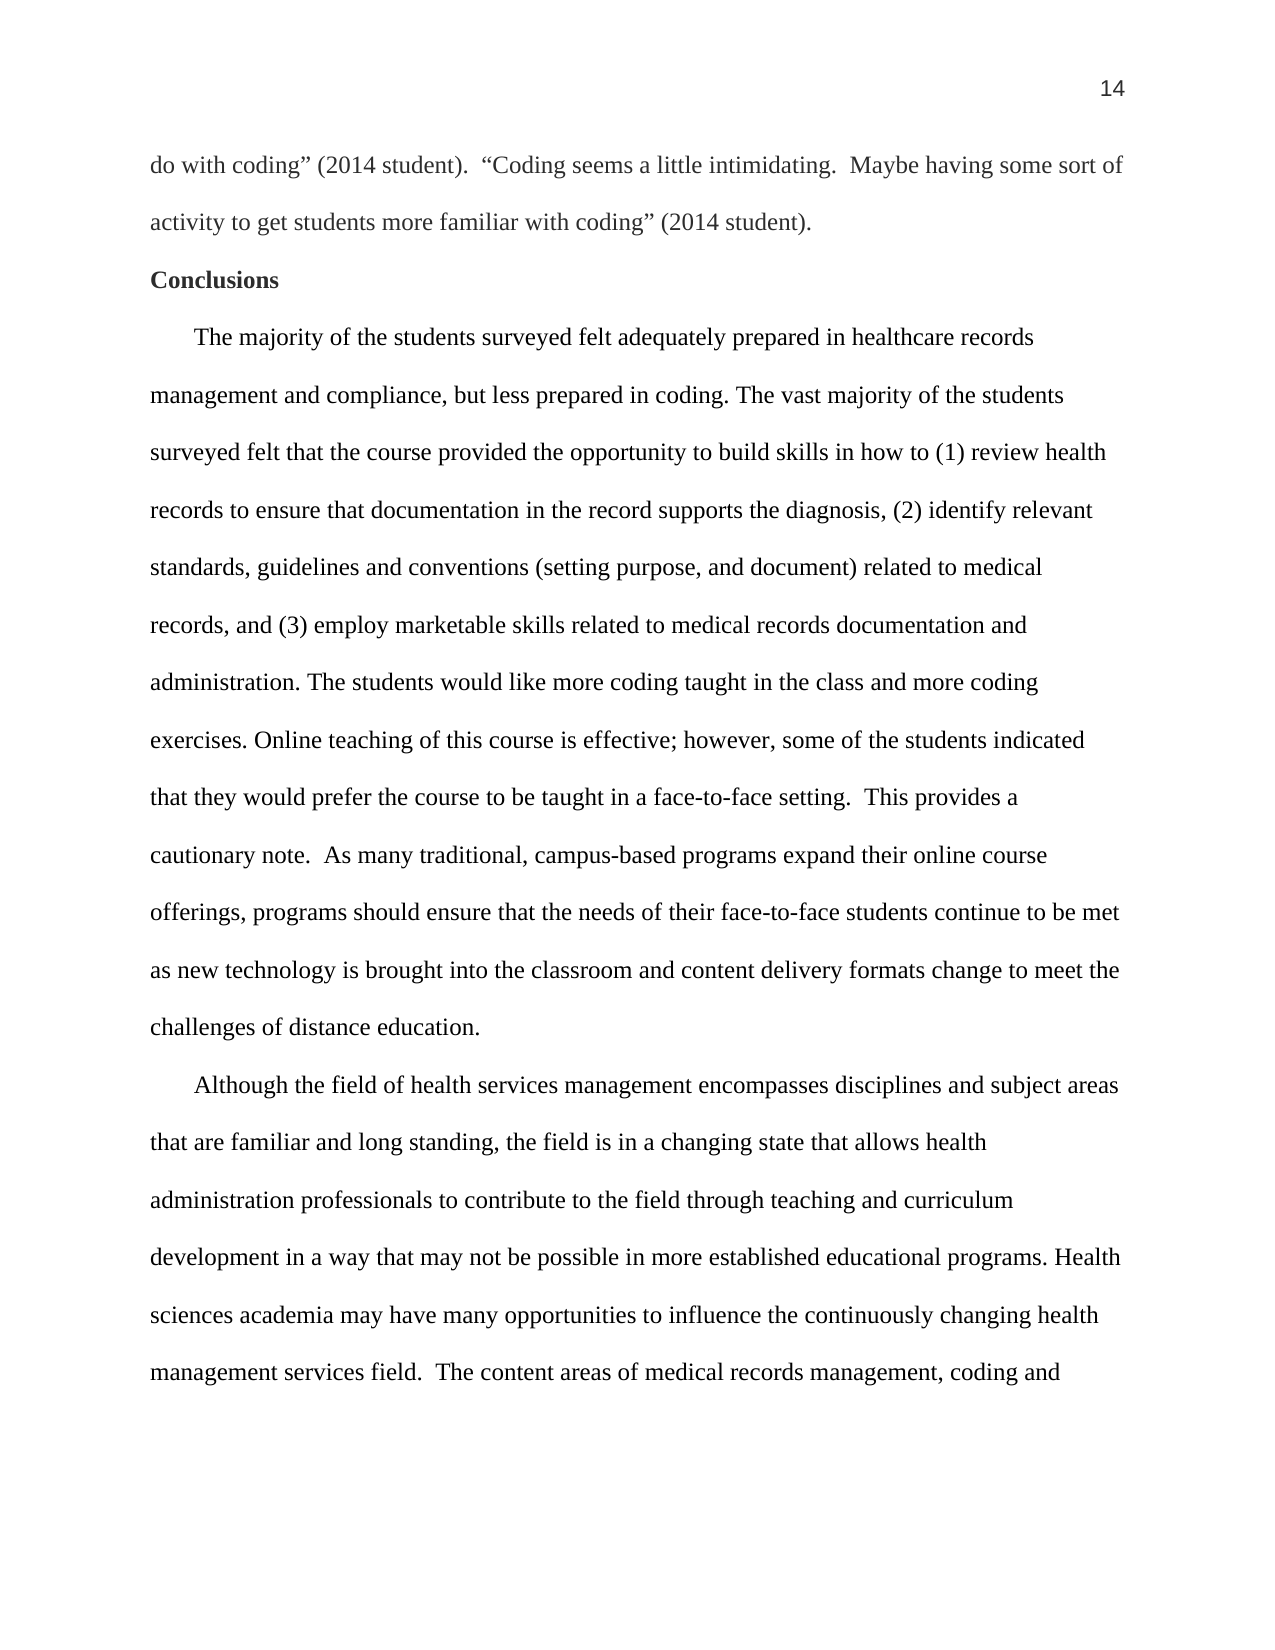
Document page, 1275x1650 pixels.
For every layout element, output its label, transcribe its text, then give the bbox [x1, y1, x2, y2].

text The majority of the students surveyed felt adequately prepared in healthcare records management and compliance, but less prepared in coding. The vast majority of the students surveyed felt that the course provided the opportunity to build skills in how to (1) review health records to ensure that documentation in the record supports the diagnosis, (2) identify relevant standards, guidelines and conventions (setting purpose, and document) related to medical records, and (3) employ marketable skills related to medical records documentation and administration. The students would like more coding taught in the class and more coding exercises. Online teaching of this course is effective; however, some of the students indicated that they would prefer the course to be taught in a face-to-face setting. This provides a cautionary note. As many traditional, campus-based programs expand their online course offerings, programs should ensure that the needs of their face-to-face students continue to be met as new technology is brought into the classroom and content delivery formats change to meet the challenges of distance education. [150, 322, 1125, 1041]
text Conclusions [150, 265, 1125, 294]
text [150, 1070, 1125, 1386]
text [150, 150, 1125, 236]
